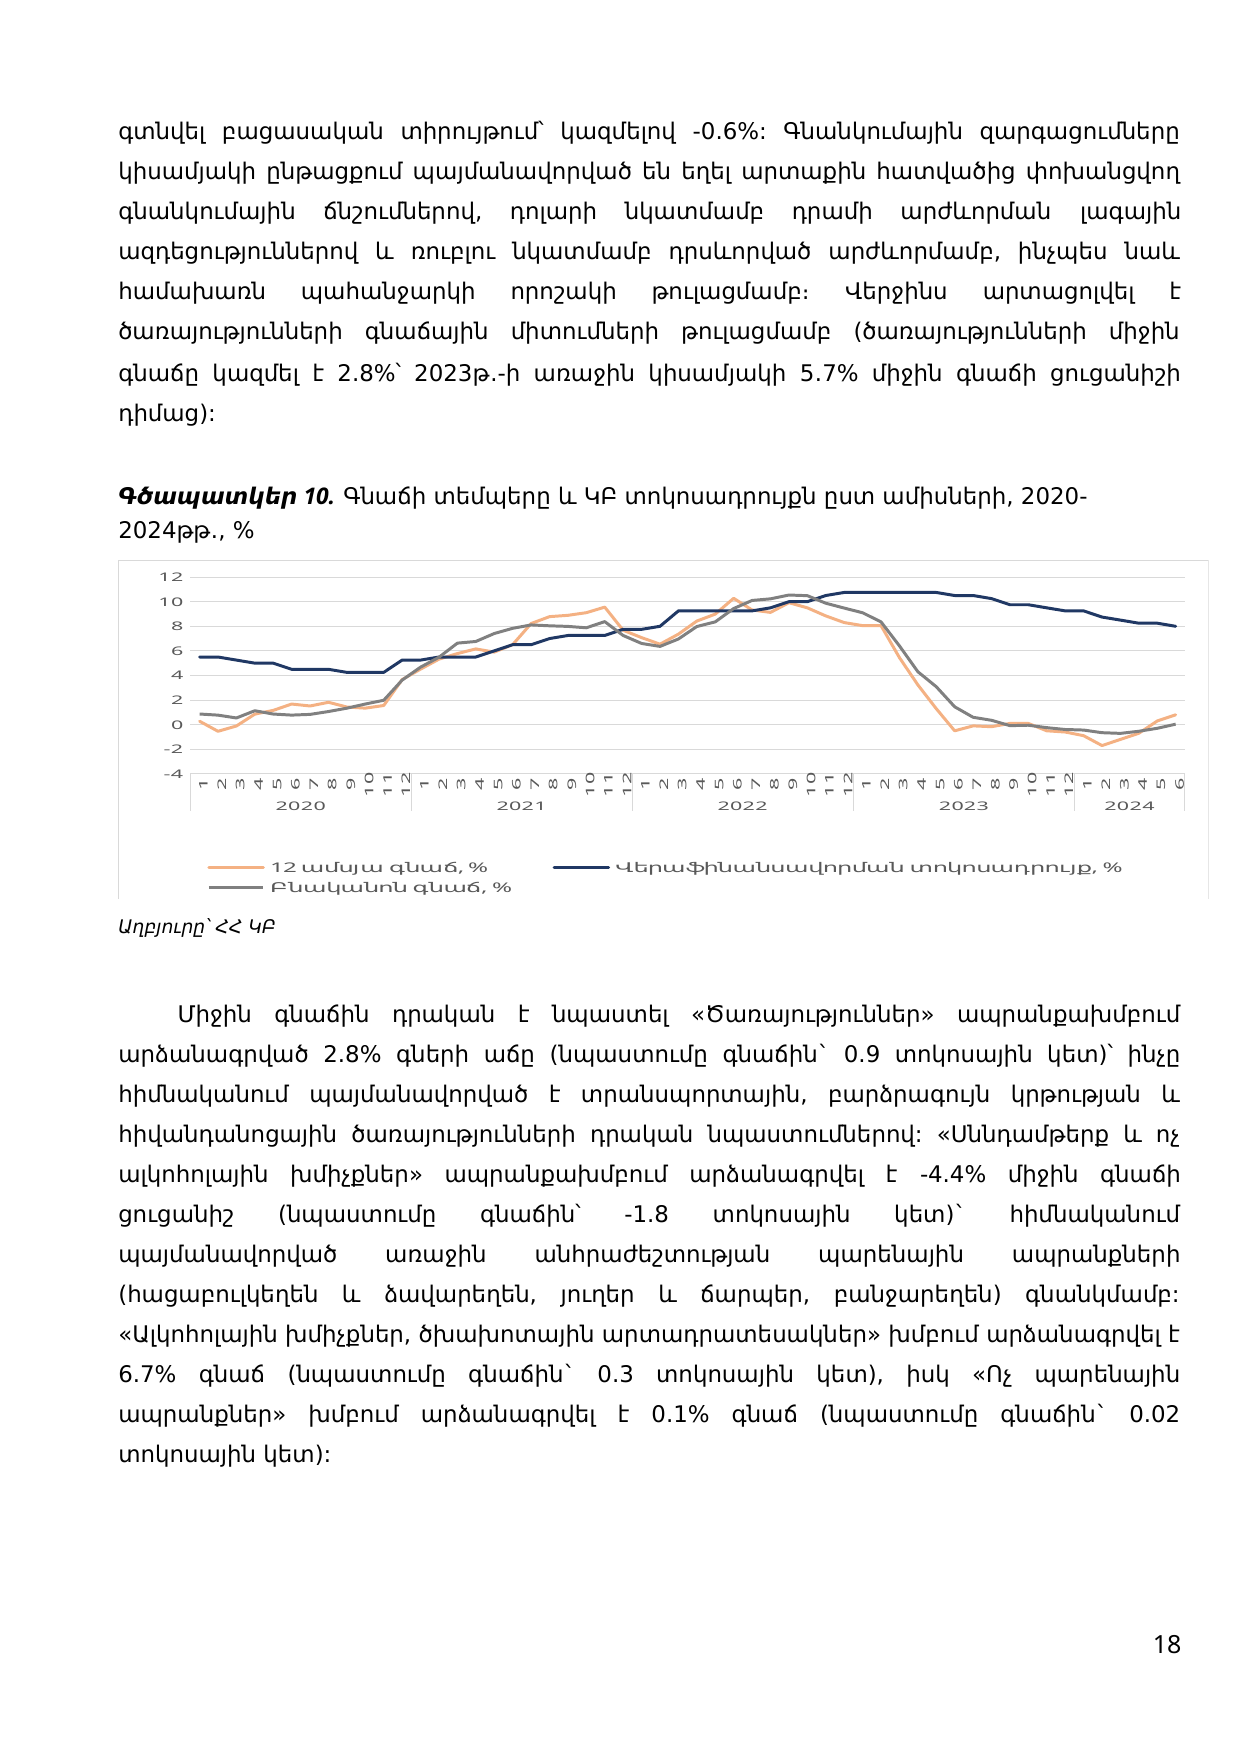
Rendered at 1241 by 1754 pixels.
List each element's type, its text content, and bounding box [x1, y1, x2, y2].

text Միջին գնաճին դրական է նպաստել «Ծառայություններ» ապրանքախմբում արձանագրված 2.8% գների աճը (նպաստումը գնաճին` 0.9 տոկոսային կետ)՝ ինչը հիմնականում պայմանավորված է տրանսպորտային, բարձրագույն կրթության և հիվանդանոցային ծառայությունների դրական նպաստումներով: «Սննդամթերք և ոչ ալկոհոլային խմիչքներ» ապրանքախմբում արձանագրվել է -4.4% միջին գնաճի ցուցանիշ (նպաստումը գնաճին՝ -1.8 տոկոսային կետ)` հիմնականում պայմանավորված առաջին անհրաժեշտության պարենային ապրանքների (հացաբուլկեղեն և ձավարեղեն, յուղեր և ճարպեր, բանջարեղեն) գնանկմամբ: «Ալկոհոլային խմիչքներ, ծխախոտային արտադրատեսակներ» խմբում արձանագրվել է 6.7% գնաճ (նպաստումը գնաճին` 0.3 տոկոսային կետ), իսկ «Ոչ պարենային ապրանքներ» խմբում արձանագրվել է 0.1% գնաճ (նպաստումը գնաճին` 0.02 տոկոսային կետ): [118, 1001, 1181, 1468]
list Գնաճի տեմպերը և ԿԲ տոկոսադրույքն ըստ ամիսների, 2020-2024թթ․, % [118, 480, 1181, 543]
text Աղբյուրը՝ ՀՀ ԿԲ [118, 916, 1181, 938]
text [118, 118, 1181, 427]
